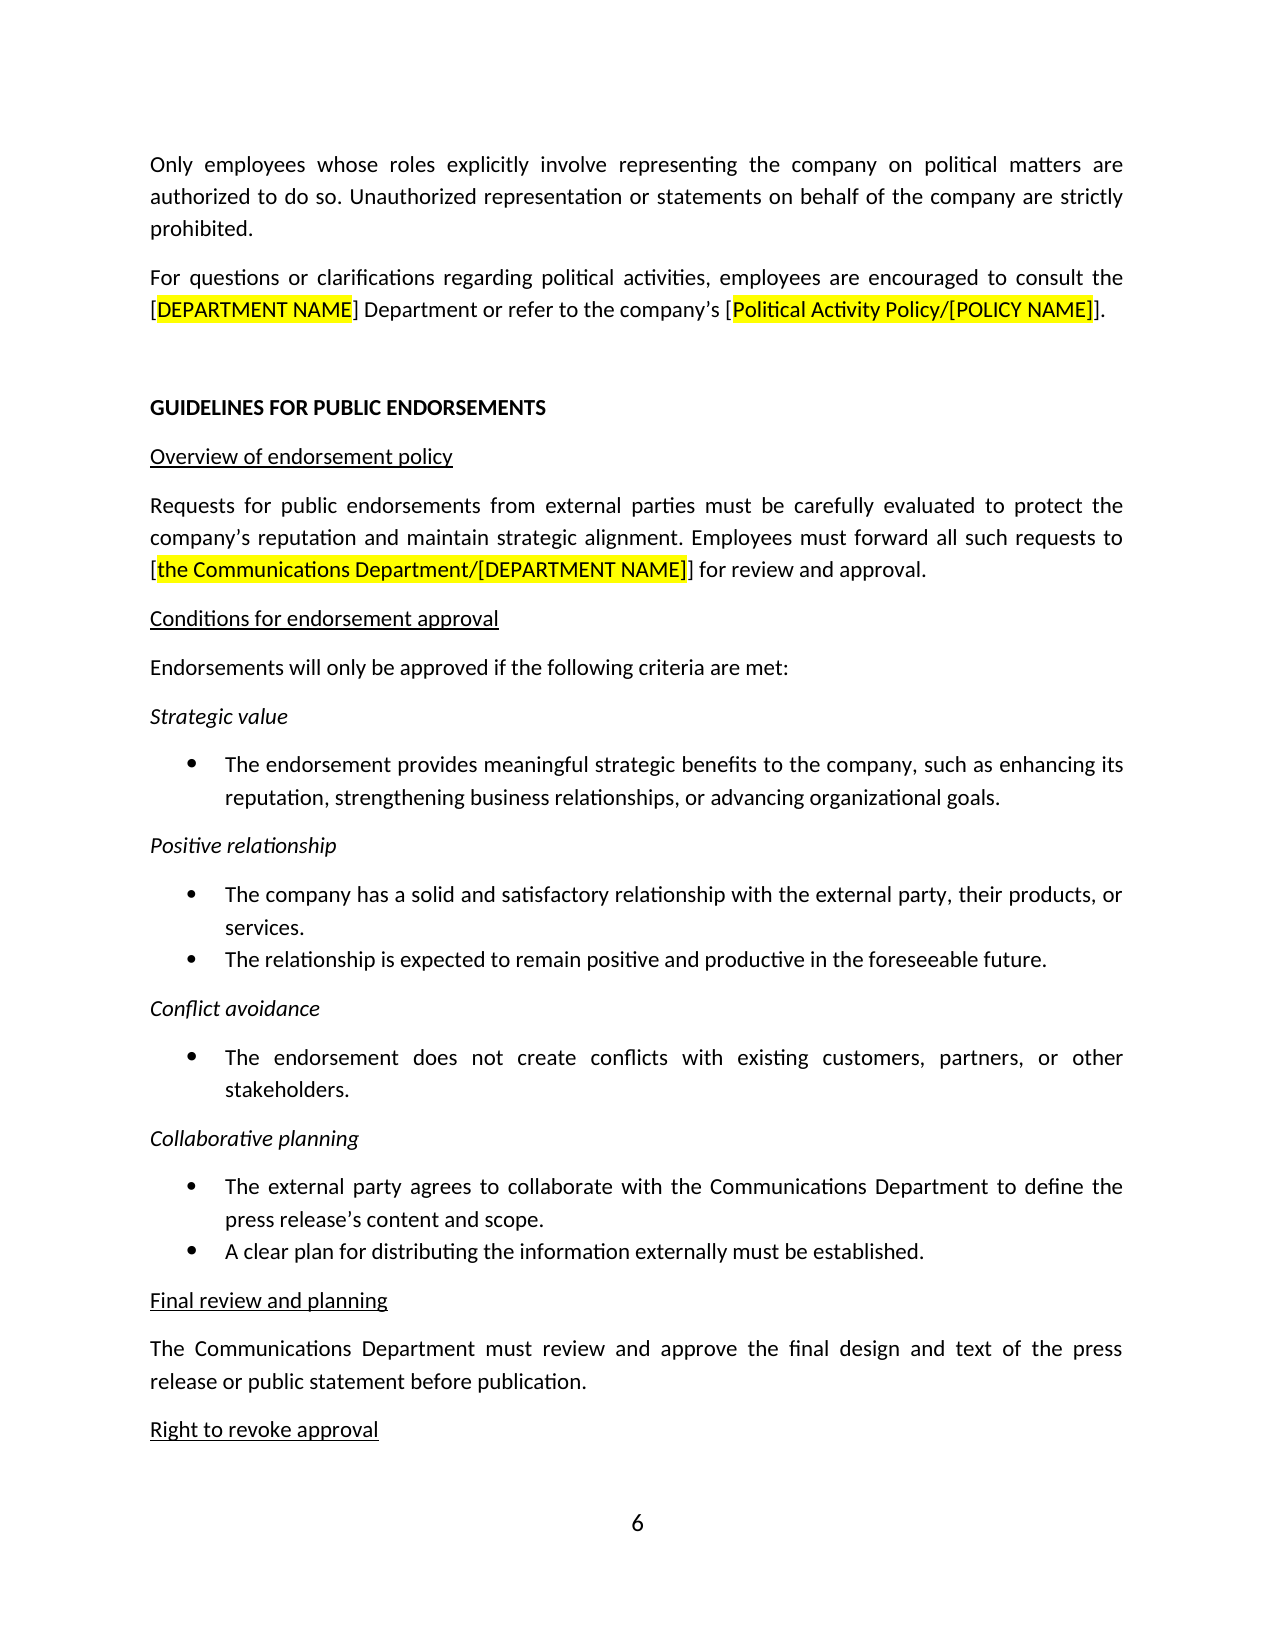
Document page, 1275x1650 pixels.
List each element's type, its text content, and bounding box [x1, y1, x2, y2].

text For questions or clarifications regarding political activities, employees are encouraged to consult the [DEPARTMENT NAME] Department or refer to the company’s [Political Activity Policy/[POLICY NAME]]. [150, 263, 1125, 323]
list A clear plan for distributing the information externally must be established. [187, 1237, 1125, 1265]
list The relationship is expected to remain positive and productive in the foreseeable future. [187, 945, 1125, 973]
text Strategic value [150, 702, 1125, 730]
list The endorsement provides meaningful strategic benefits to the company, such as enhancing its reputation, strengthening business relationships, or advancing organizational goals. [187, 751, 1125, 811]
text Requests for public endorsements from external parties must be carefully evaluated to protect the company’s reputation and maintain strategic alignment. Employees must forward all such requests to [the Communications Department/[DEPARTMENT NAME]] for review and approval. [150, 491, 1125, 583]
text Collaborative planning [150, 1124, 1125, 1152]
text Only employees whose roles explicitly involve representing the company on political matters are authorized to do so. Unauthorized representation or statements on behalf of the company are strictly prohibited. [150, 150, 1125, 242]
text GUIDELINES FOR PUBLIC ENDORSEMENTS [150, 393, 1125, 421]
text Positive relationship [150, 832, 1125, 860]
text Endorsements will only be approved if the following criteria are met: [150, 653, 1125, 681]
list The external party agrees to collaborate with the Communications Department to define the press release’s content and scope. [187, 1172, 1125, 1233]
text Conditions for endorsement approval [150, 604, 1125, 632]
list The company has a solid and satisfactory relationship with the external party, their products, or services. [187, 881, 1125, 941]
text Overview of endorsement policy [150, 442, 1125, 470]
list The endorsement does not create conflicts with existing customers, partners, or other stakeholders. [187, 1043, 1125, 1103]
text The Communications Department must review and approve the final design and text of the press release or public statement before publication. [150, 1334, 1125, 1395]
text Right to revoke approval [150, 1416, 1125, 1444]
text Final review and planning [150, 1286, 1125, 1314]
text Conflict avoidance [150, 994, 1125, 1022]
